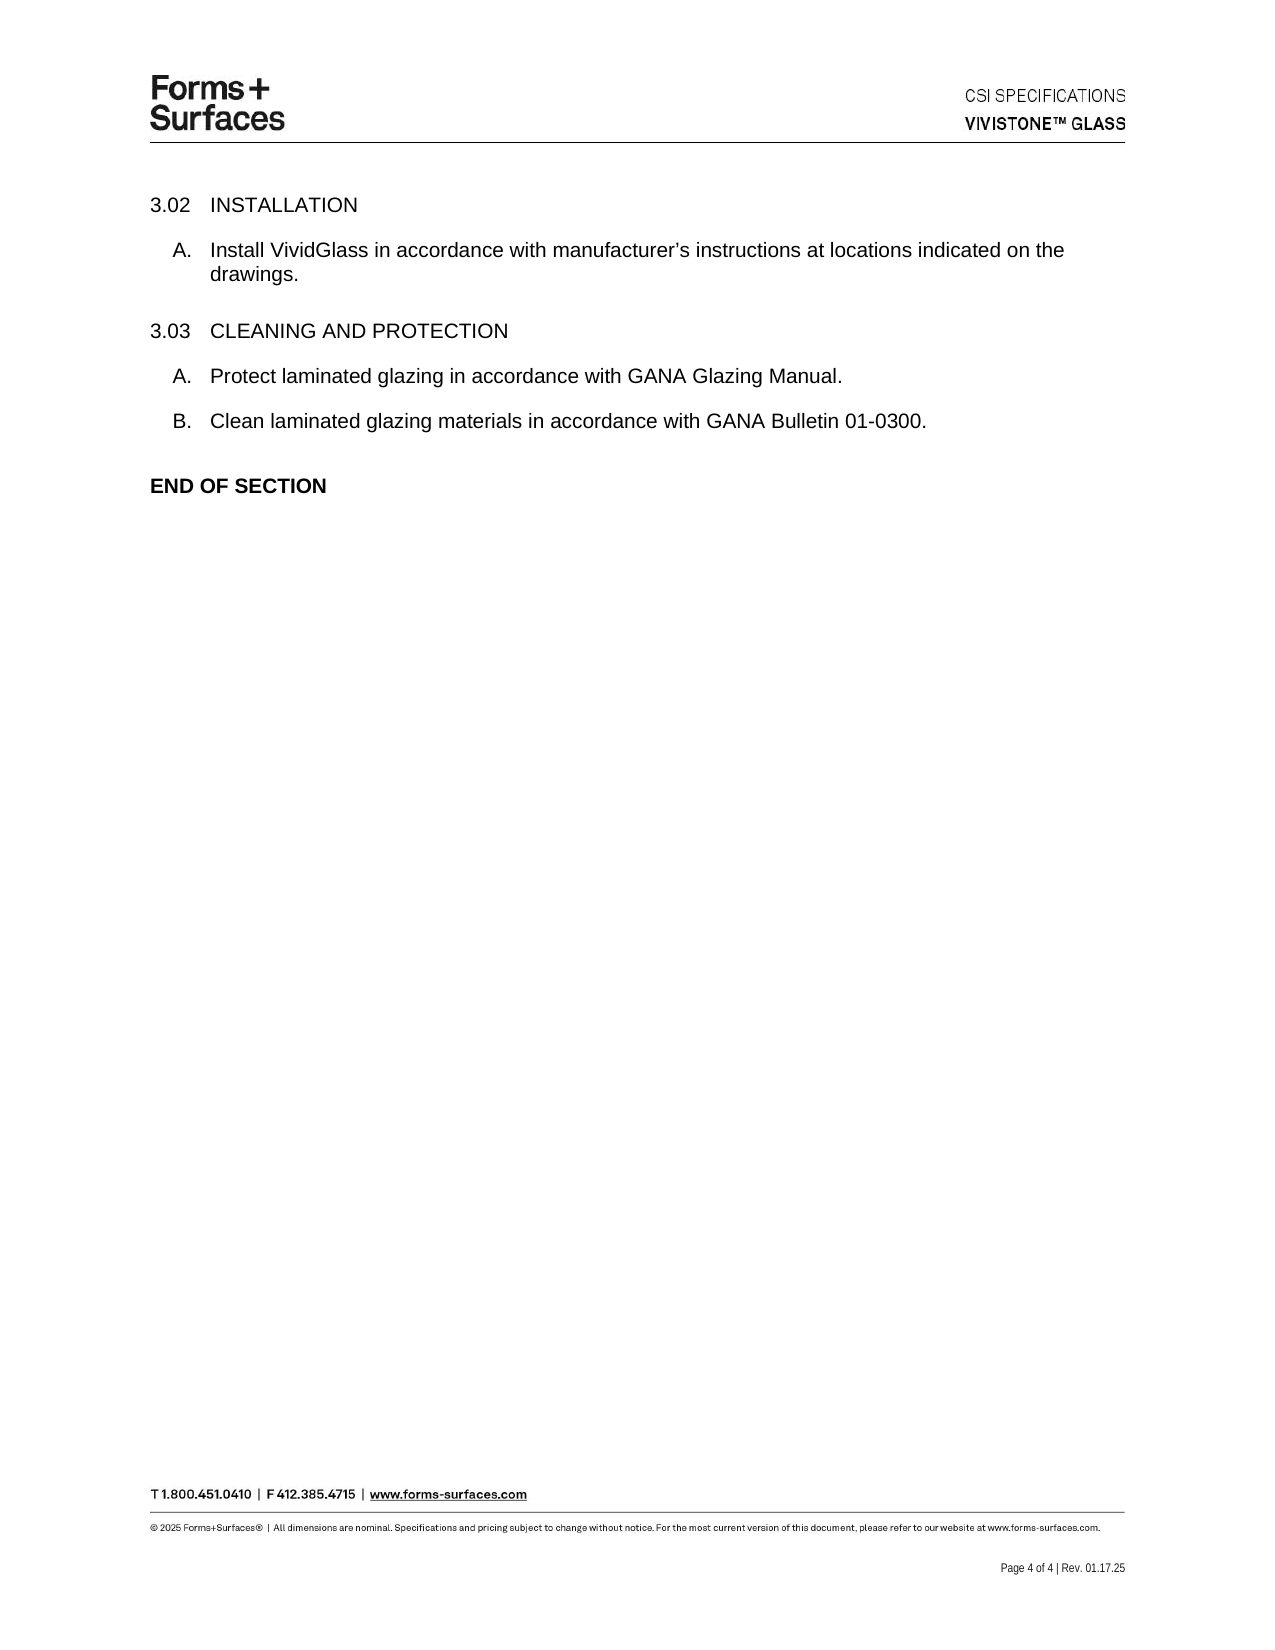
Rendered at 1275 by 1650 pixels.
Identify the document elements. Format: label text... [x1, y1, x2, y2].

text Install VividGlass in accordance with manufacturer’s instructions at locations indicated on the drawings. [172, 238, 1125, 286]
list END OF SECTION [150, 474, 1125, 498]
text Clean laminated glazing materials in accordance with GANA Bulletin 01-0300. [172, 408, 1125, 432]
text Installation [150, 193, 1125, 217]
text Cleaning and Protection [150, 319, 1125, 343]
picture [150, 1486, 1125, 1537]
text Protect laminated glazing in accordance with GANA Glazing Manual. [172, 364, 1125, 388]
picture [150, 75, 1125, 150]
